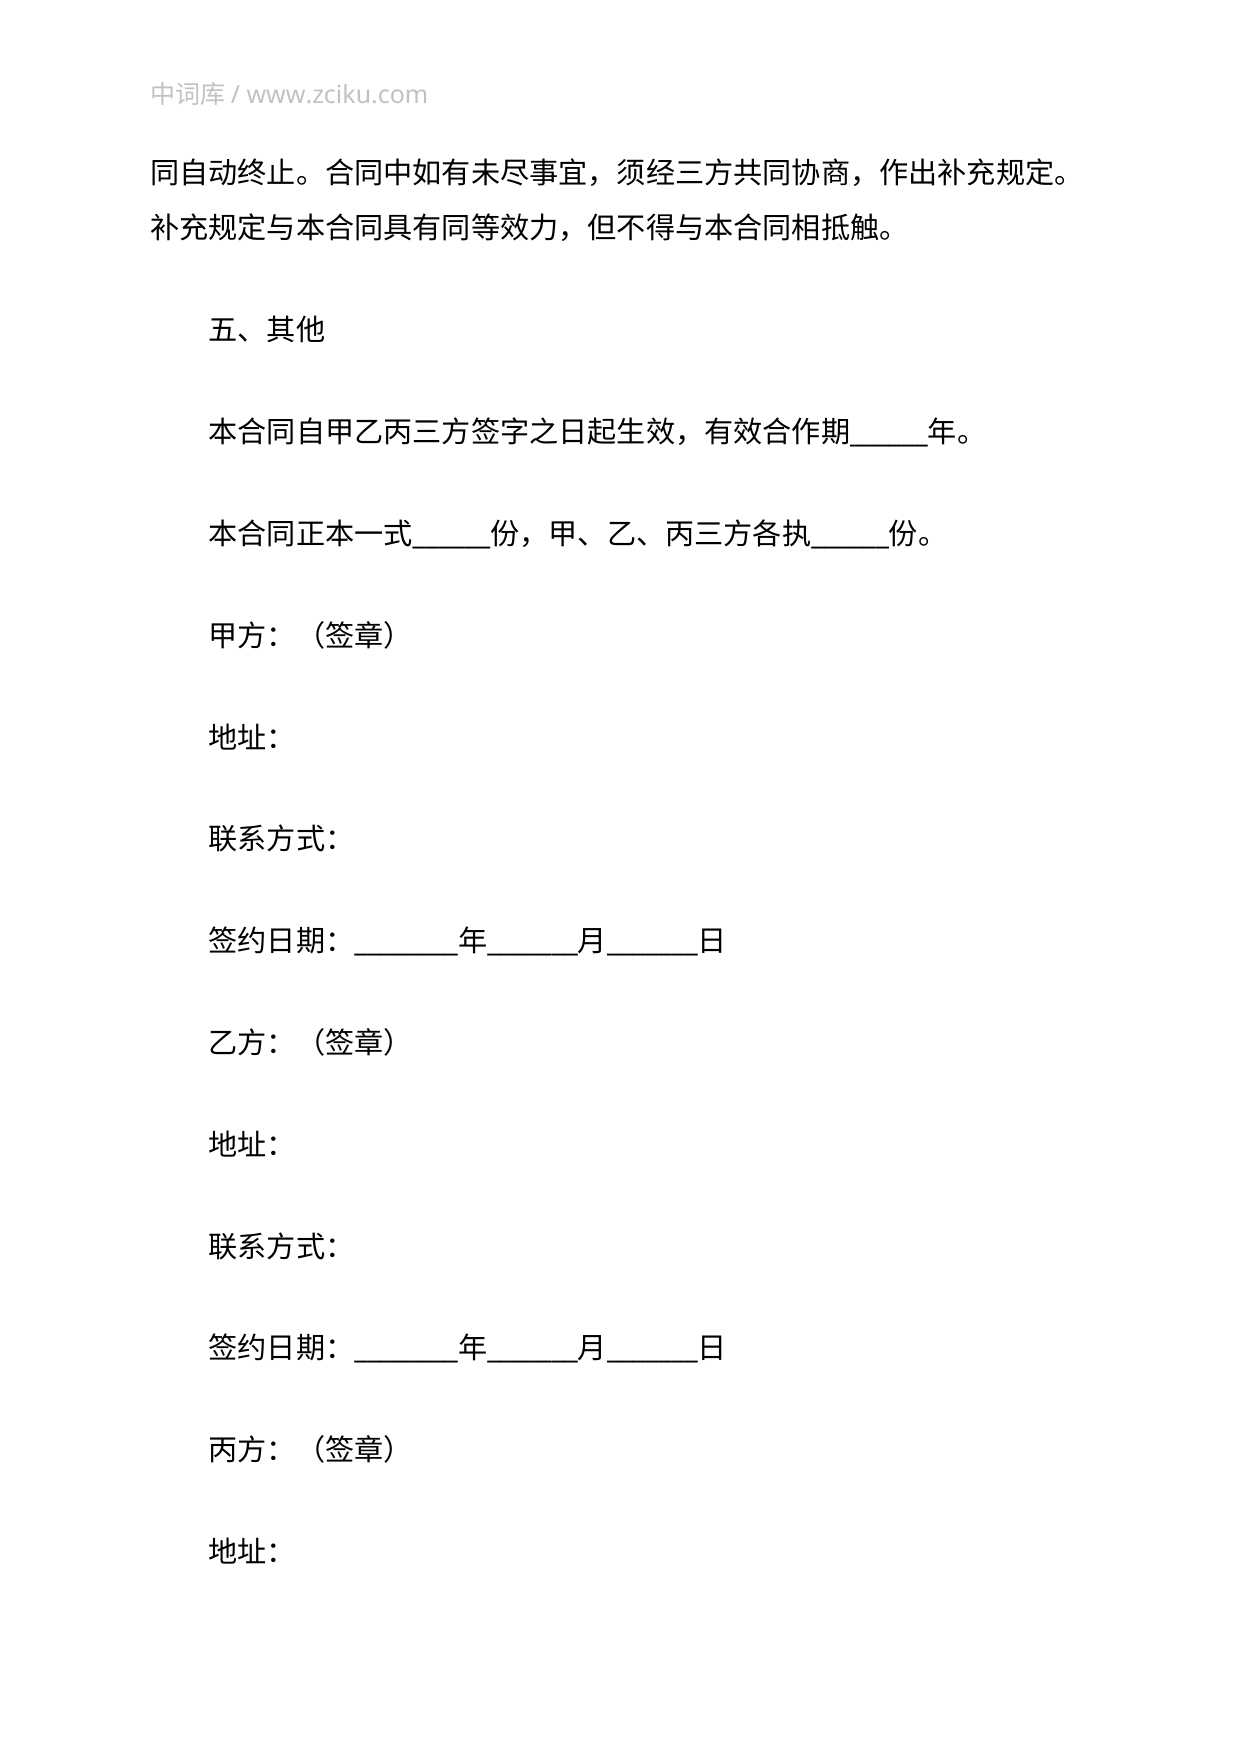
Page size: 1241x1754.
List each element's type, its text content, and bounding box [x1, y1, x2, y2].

text 甲方：（签章） [150, 612, 1090, 655]
text 地址： [150, 1121, 1090, 1164]
text 本合同自甲乙丙三方签字之日起生效，有效合作期______年。 [150, 408, 1090, 451]
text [150, 150, 1090, 247]
text 地址： [150, 714, 1090, 756]
text 联系方式： [150, 816, 1090, 858]
text 乙方：（签章） [150, 1020, 1090, 1062]
text 签约日期：________年_______月_______日 [150, 918, 1090, 960]
text 签约日期：________年_______月_______日 [150, 1325, 1090, 1367]
text 联系方式： [150, 1223, 1090, 1266]
text 地址： [150, 1529, 1090, 1571]
text 本合同正本一式______份，甲、乙、丙三方各执______份。 [150, 510, 1090, 553]
text 丙方：（签章） [150, 1427, 1090, 1469]
text 五、其他 [150, 307, 1090, 349]
